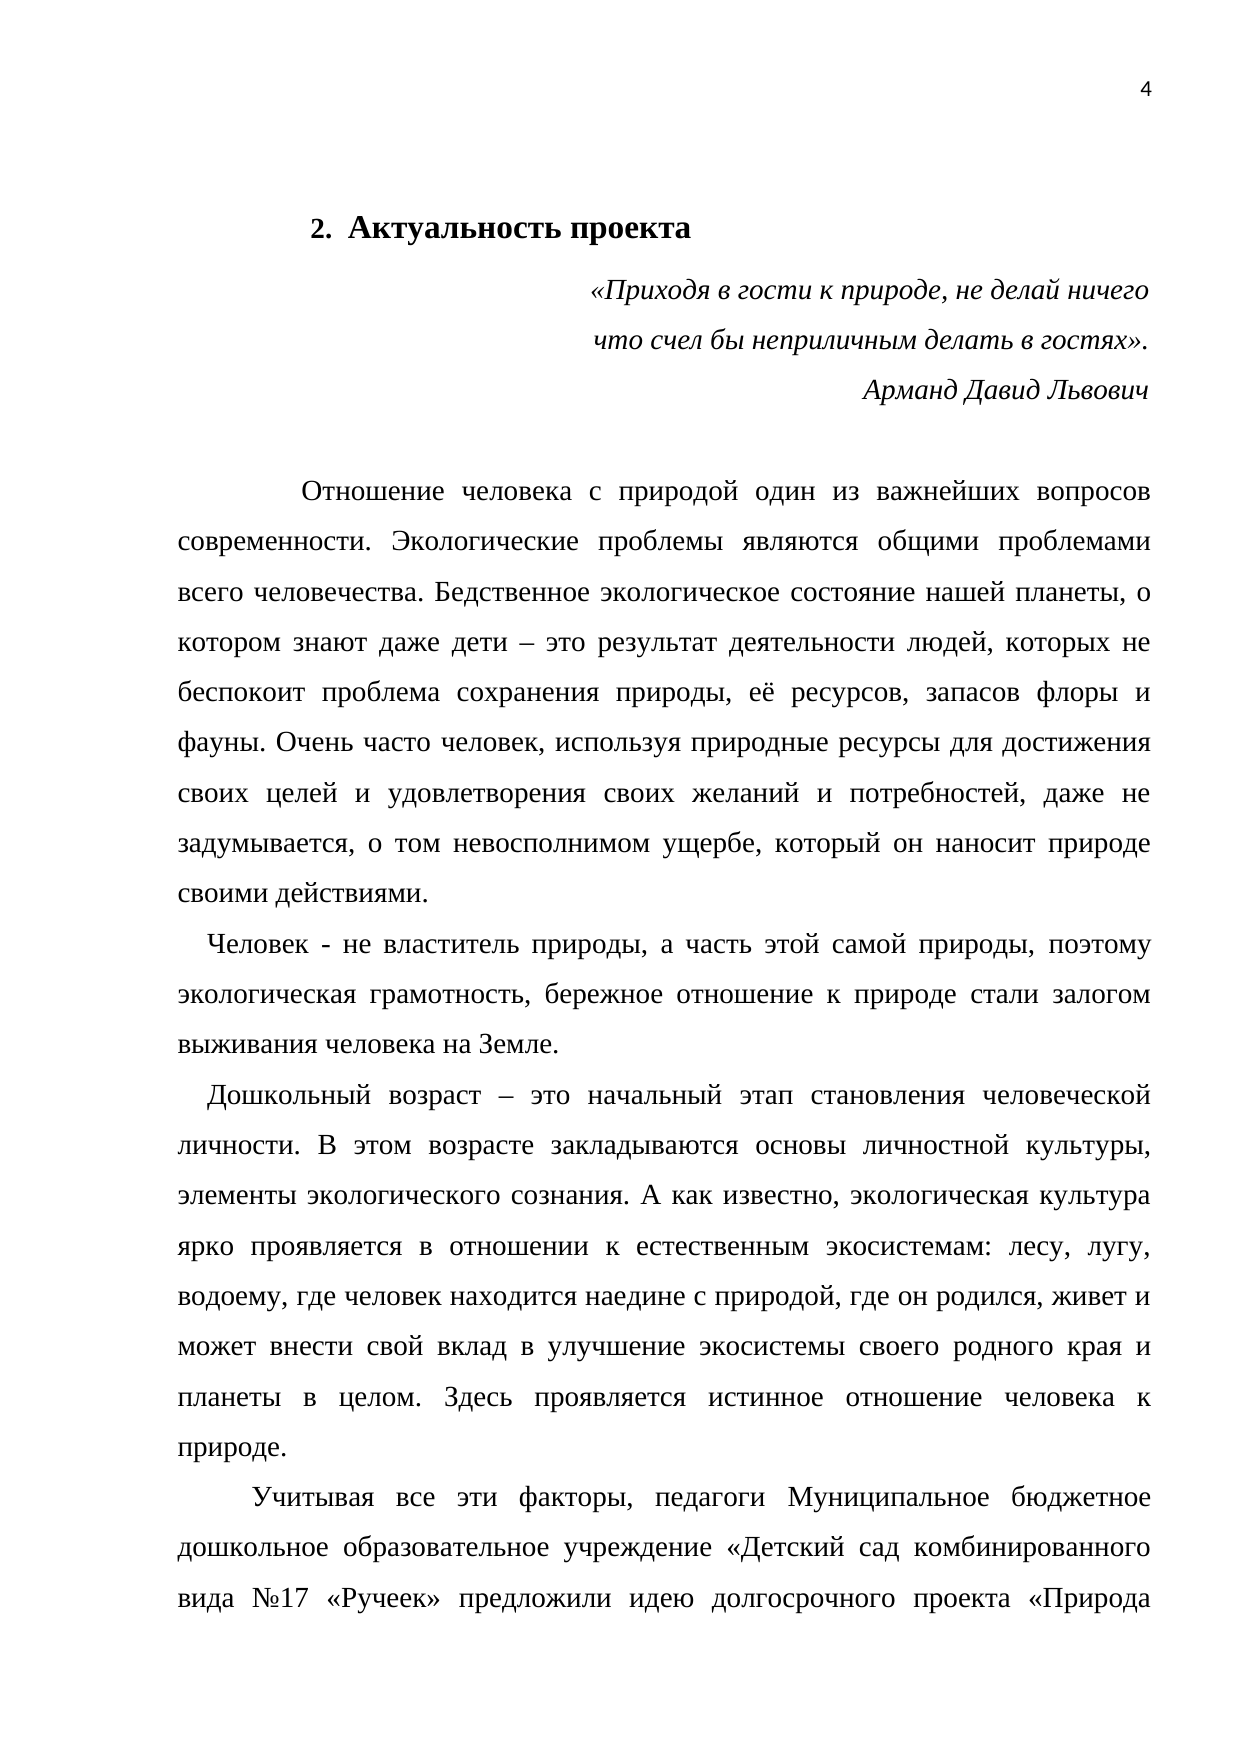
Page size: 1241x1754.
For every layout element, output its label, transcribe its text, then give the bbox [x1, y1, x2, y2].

text что счел бы неприличным делать в гостях». [177, 322, 1152, 356]
text Дошкольный возраст – это начальный этап становления человеческой личности. В этом возрасте закладываются основы личностной культуры, элементы экологического сознания. А как известно, экологическая культура ярко проявляется в отношении к естественным экосистемам: лесу, лугу, водоему, где человек находится наедине с природой, где он родился, живет и может внести свой вклад в улучшение экосистемы своего родного края и планеты в целом. Здесь проявляется истинное отношение человека к природе. [177, 1077, 1152, 1462]
text Отношение человека с природой один из важнейших вопросов современности. Экологические проблемы являются общими проблемами всего человечества. Бедственное экологическое состояние нашей планеты, о котором знают даже дети – это результат деятельности людей, которых не беспокоит проблема сохранения природы, её ресурсов, запасов флоры и фауны. Очень часто человек, используя природные ресурсы для достижения своих целей и удовлетворения своих желаний и потребностей, даже не задумывается, о том невосполнимом ущербе, который он наносит природе своими действиями. [177, 473, 1152, 909]
text Человек - не властитель природы, а часть этой самой природы, поэтому экологическая грамотность, бережное отношение к природе стали залогом выживания человека на Земле. [177, 926, 1152, 1060]
text Арманд Давид Львович [177, 372, 1152, 406]
text «Приходя в гости к природе, не делай ничего [177, 272, 1152, 305]
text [177, 1479, 1152, 1613]
list Актуальность проекта [310, 207, 1152, 245]
